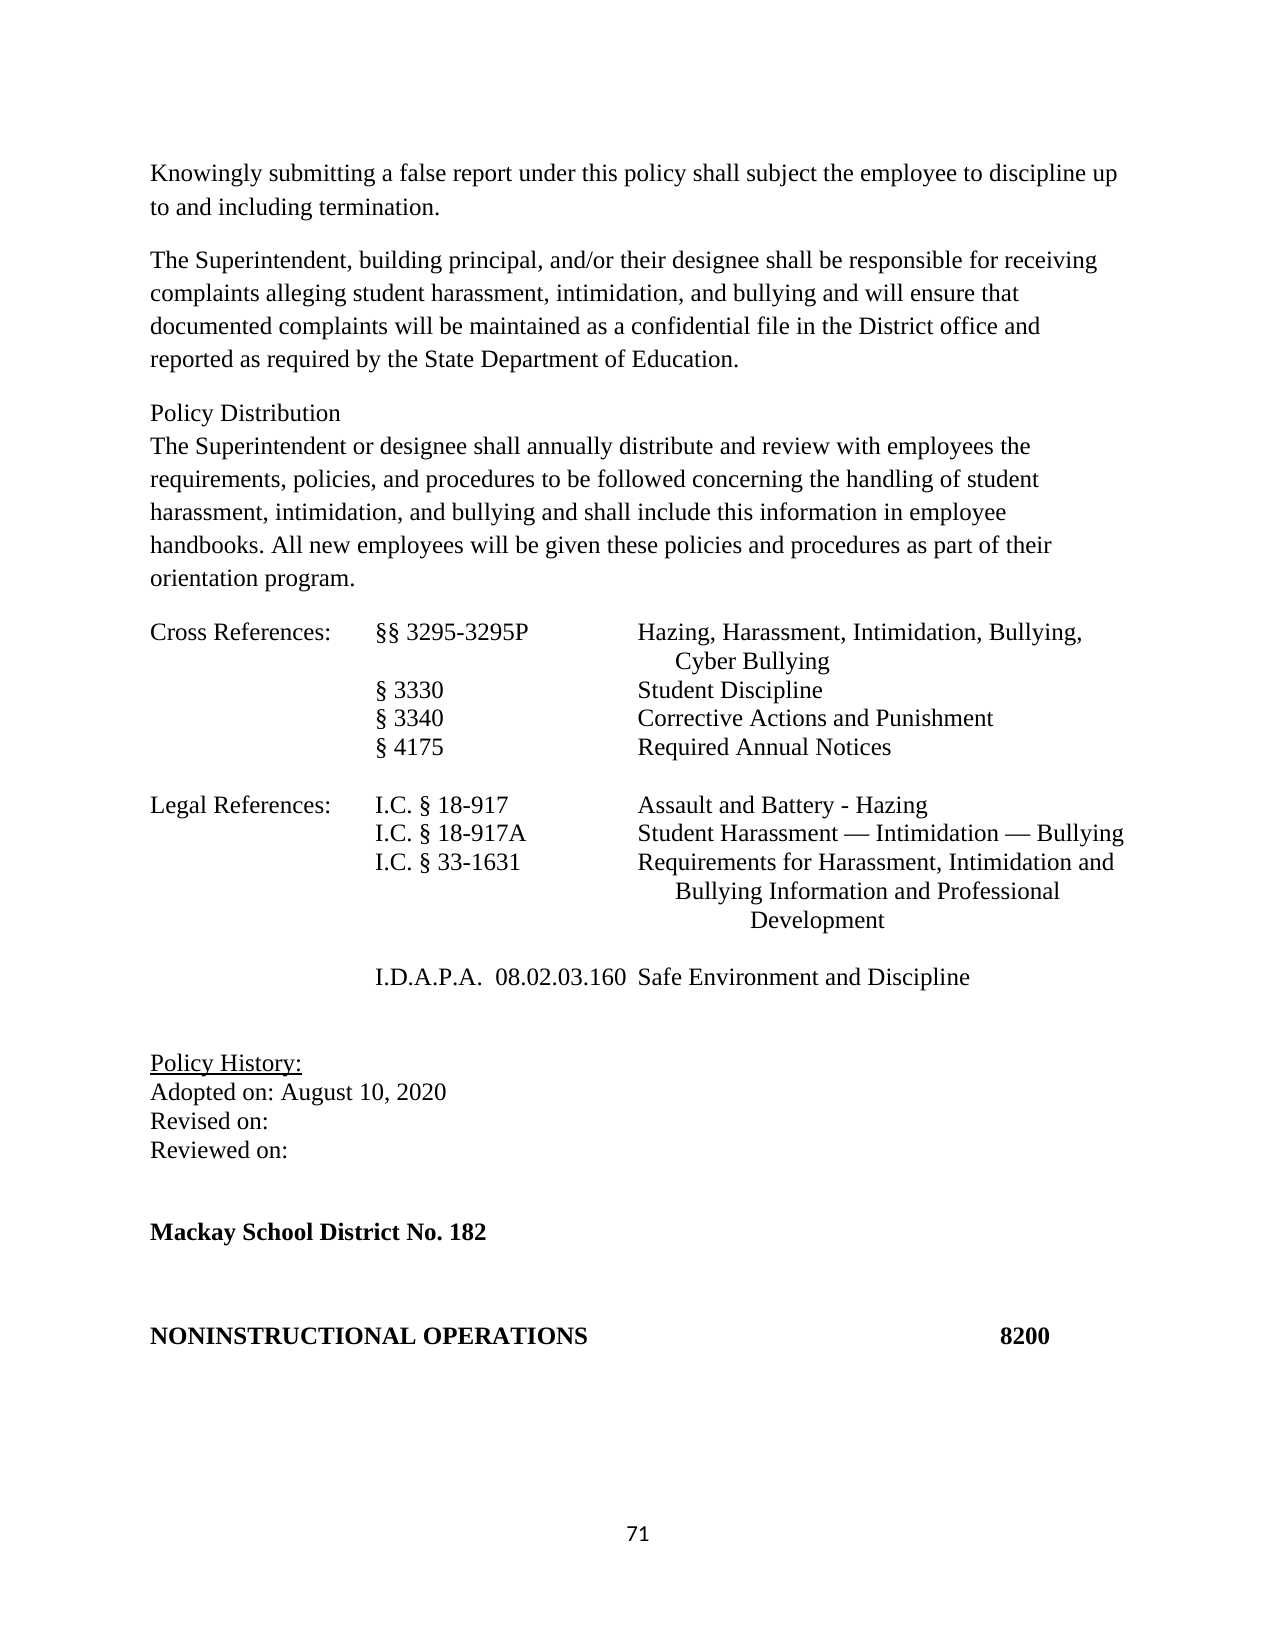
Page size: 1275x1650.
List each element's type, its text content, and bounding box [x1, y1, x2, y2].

text I.D.A.P.A. 08.02.03.160 Safe Environment and Discipline [150, 962, 1125, 991]
text NONINSTRUCTIONAL OPERATIONS 8200 [150, 1321, 1125, 1349]
text Adopted on: August 10, 2020 [150, 1077, 1125, 1106]
text § 4175 Required Annual Notices [150, 732, 1125, 761]
subtitle Policy Distribution [150, 398, 1125, 427]
text The Superintendent, building principal, and/or their designee shall be responsible for receiving complaints alleging student harassment, intimidation, and bullying and will ensure that documented complaints will be maintained as a confidential file in the District office and reported as required by the State Department of Education. [150, 245, 1125, 373]
text Mackay School District No. 182 [150, 1217, 1125, 1246]
text Revised on: [150, 1106, 1125, 1135]
text § 3330 Student Discipline [150, 675, 1125, 703]
text The Superintendent or designee shall annually distribute and review with employees the requirements, policies, and procedures to be followed concerning the handling of student harassment, intimidation, and bullying and shall include this information in employee handbooks. All new employees will be given these policies and procedures as part of their orientation program. [150, 431, 1125, 592]
text I.C. § 33-1631 Requirements for Harassment, Intimidation and Bullying Information and Professional Development [150, 847, 1125, 933]
text Knowingly submitting a false report under this policy shall subject the employee to discipline up to and including termination. [150, 158, 1125, 220]
text Cross References: §§ 3295-3295P Hazing, Harassment, Intimidation, Bullying, Cyber Bullying [150, 617, 1125, 675]
text § 3340 Corrective Actions and Punishment [150, 703, 1125, 732]
text I.C. § 18-917A Student Harassment — Intimidation — Bullying [150, 818, 1125, 847]
text Reviewed on: [150, 1135, 1125, 1163]
text Policy History: [150, 1048, 1125, 1077]
text Legal References: I.C. § 18-917 Assault and Battery - Hazing [150, 790, 1125, 818]
